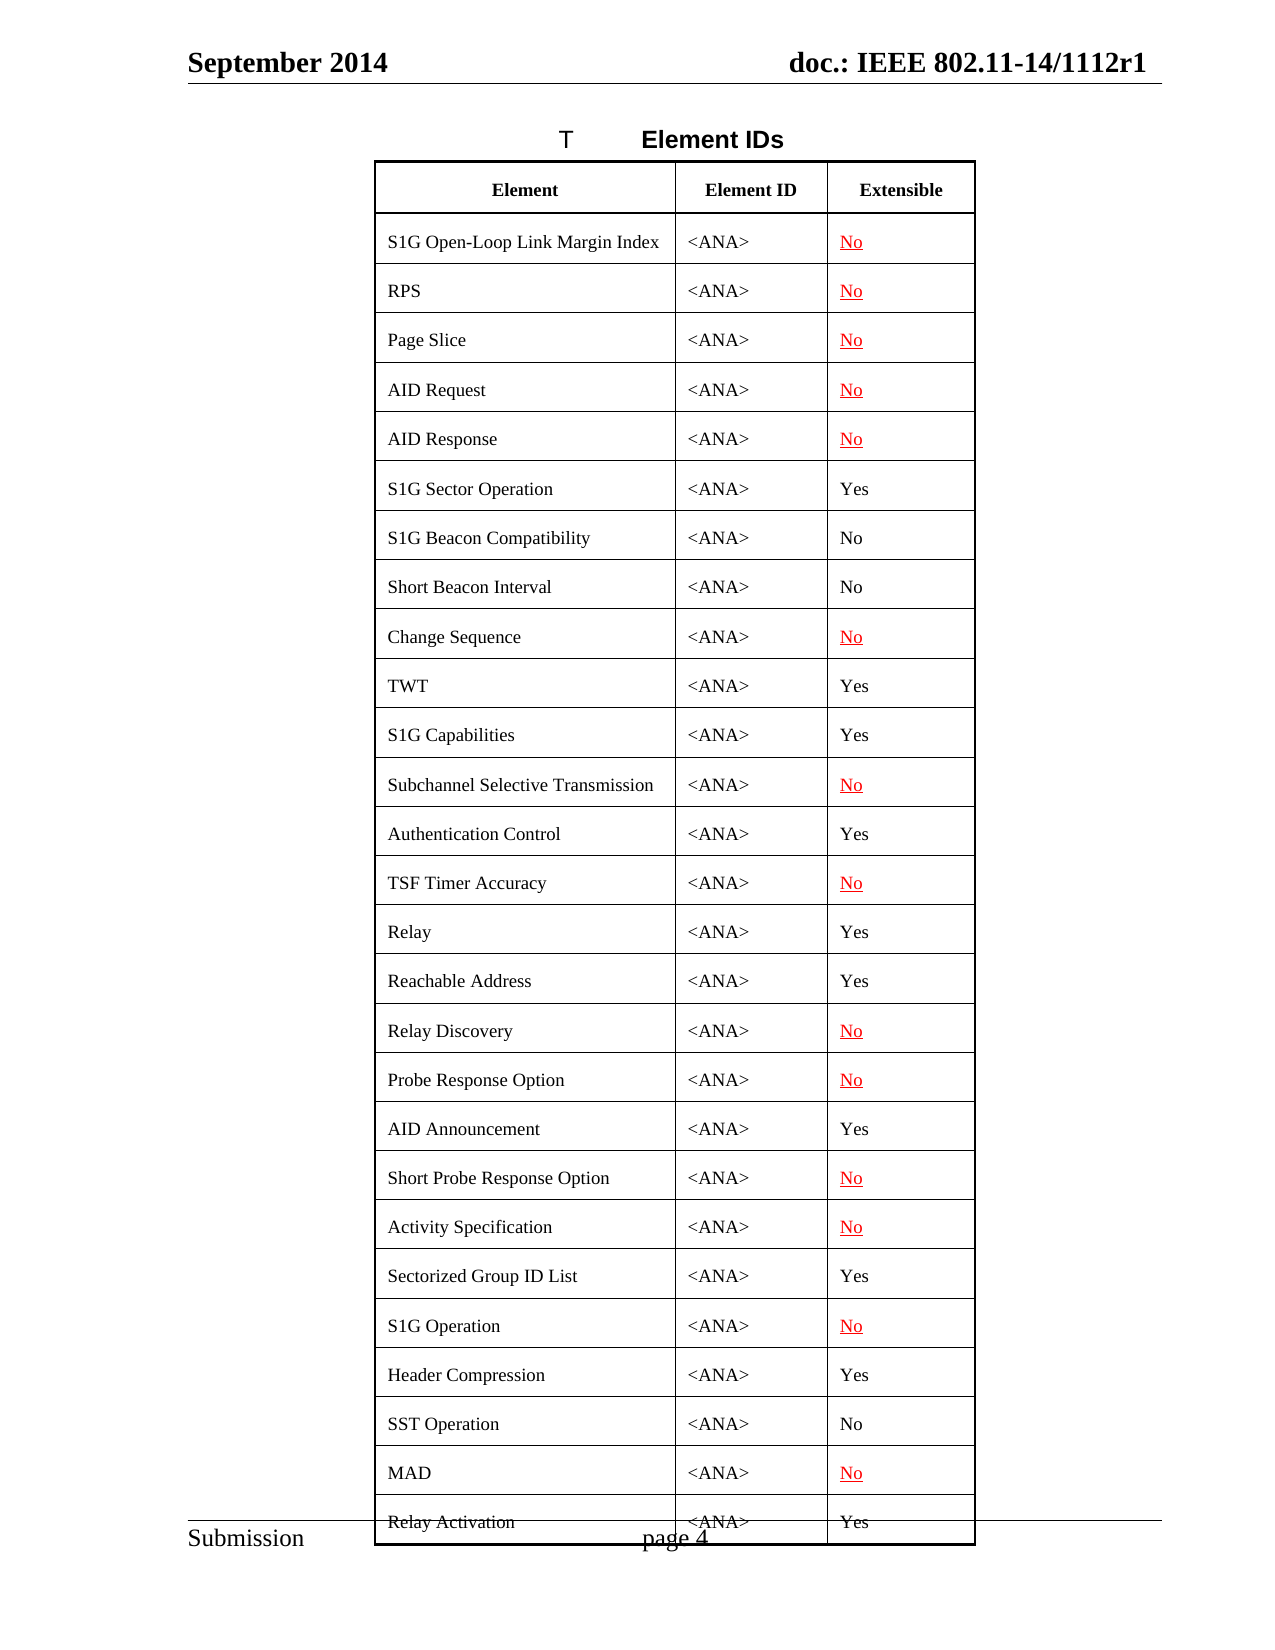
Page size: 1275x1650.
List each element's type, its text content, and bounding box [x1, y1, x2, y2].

table_cell AID Announcement [376, 1102, 675, 1150]
table_cell Yes [828, 461, 974, 509]
table_cell <ANA> [676, 1495, 827, 1543]
table_cell <ANA> [676, 708, 827, 756]
table_cell <ANA> [676, 1249, 827, 1297]
table_cell No [828, 511, 974, 559]
table_cell <ANA> [676, 758, 827, 806]
table_cell Activity Specification [376, 1200, 675, 1248]
table_cell Relay Activation [376, 1495, 675, 1543]
table_cell Page Slice [376, 313, 675, 361]
table_cell S1G Open-Loop Link Margin Index [376, 214, 675, 263]
table_cell SST Operation [376, 1397, 675, 1445]
table_cell RPS [376, 264, 675, 312]
table_cell No [828, 214, 974, 263]
table_cell Reachable Address [376, 954, 675, 1002]
table_cell <ANA> [676, 856, 827, 904]
table_cell MAD [376, 1446, 675, 1494]
table_cell Subchannel Selective Transmission [376, 758, 675, 806]
table_cell <ANA> [676, 412, 827, 460]
table_cell Short Probe Response Option [376, 1151, 675, 1199]
table_cell Yes [828, 708, 974, 756]
table_cell Relay [376, 905, 675, 953]
table_cell Relay Discovery [376, 1004, 675, 1052]
table_cell No [828, 856, 974, 904]
table_cell <ANA> [676, 1446, 827, 1494]
table_cell Extensible [828, 163, 974, 211]
table_cell Yes [828, 1102, 974, 1150]
table_cell <ANA> [676, 1053, 827, 1101]
table_cell S1G Beacon Compatibility [376, 511, 675, 559]
table_cell No [828, 1397, 974, 1445]
table_cell <ANA> [676, 1397, 827, 1445]
table_cell <ANA> [676, 511, 827, 559]
table_cell <ANA> [676, 363, 827, 411]
table_cell No [828, 1004, 974, 1052]
table_cell No [828, 758, 974, 806]
table_cell Header Compression [376, 1348, 675, 1396]
table_cell No [828, 560, 974, 608]
table_cell AID Request [376, 363, 675, 411]
table_cell Element [376, 163, 675, 211]
table_cell No [828, 1299, 974, 1347]
table_cell TWT [376, 659, 675, 707]
table_cell <ANA> [676, 560, 827, 608]
table_cell Yes [828, 1348, 974, 1396]
table_cell <ANA> [676, 1200, 827, 1248]
table_cell Yes [828, 659, 974, 707]
table_cell <ANA> [676, 1102, 827, 1150]
table_cell <ANA> [676, 807, 827, 855]
table_cell S1G Sector Operation [376, 461, 675, 509]
table_cell <ANA> [676, 461, 827, 509]
table_cell No [828, 609, 974, 658]
table_cell Authentication Control [376, 807, 675, 855]
table_cell S1G Operation [376, 1299, 675, 1347]
table_cell Yes [828, 1249, 974, 1297]
table_cell <ANA> [676, 609, 827, 658]
table_cell Element ID [676, 163, 827, 211]
table_cell <ANA> [676, 264, 827, 312]
table_cell Yes [828, 1495, 974, 1543]
table_cell Yes [828, 807, 974, 855]
table_cell Yes [828, 905, 974, 953]
table_cell No [828, 1151, 974, 1199]
table_cell Change Sequence [376, 609, 675, 658]
table_cell AID Response [376, 412, 675, 460]
table_header Element IDs [375, 113, 975, 160]
table_cell S1G Capabilities [376, 708, 675, 756]
table_cell No [828, 1200, 974, 1248]
table_cell No [828, 264, 974, 312]
table_cell Probe Response Option [376, 1053, 675, 1101]
table_cell <ANA> [676, 905, 827, 953]
table_cell Yes [828, 954, 974, 1002]
table_cell TSF Timer Accuracy [376, 856, 675, 904]
table_cell Sectorized Group ID List [376, 1249, 675, 1297]
table_cell Short Beacon Interval [376, 560, 675, 608]
table_cell <ANA> [676, 1348, 827, 1396]
table_cell No [828, 1446, 974, 1494]
table_cell <ANA> [676, 1151, 827, 1199]
table_cell <ANA> [676, 214, 827, 263]
table_cell No [828, 313, 974, 361]
table_cell No [828, 412, 974, 460]
table_cell <ANA> [676, 1004, 827, 1052]
table_cell <ANA> [676, 954, 827, 1002]
table_cell <ANA> [676, 313, 827, 361]
table_cell No [828, 363, 974, 411]
table_cell No [828, 1053, 974, 1101]
table_cell <ANA> [676, 1299, 827, 1347]
table_cell <ANA> [676, 659, 827, 707]
